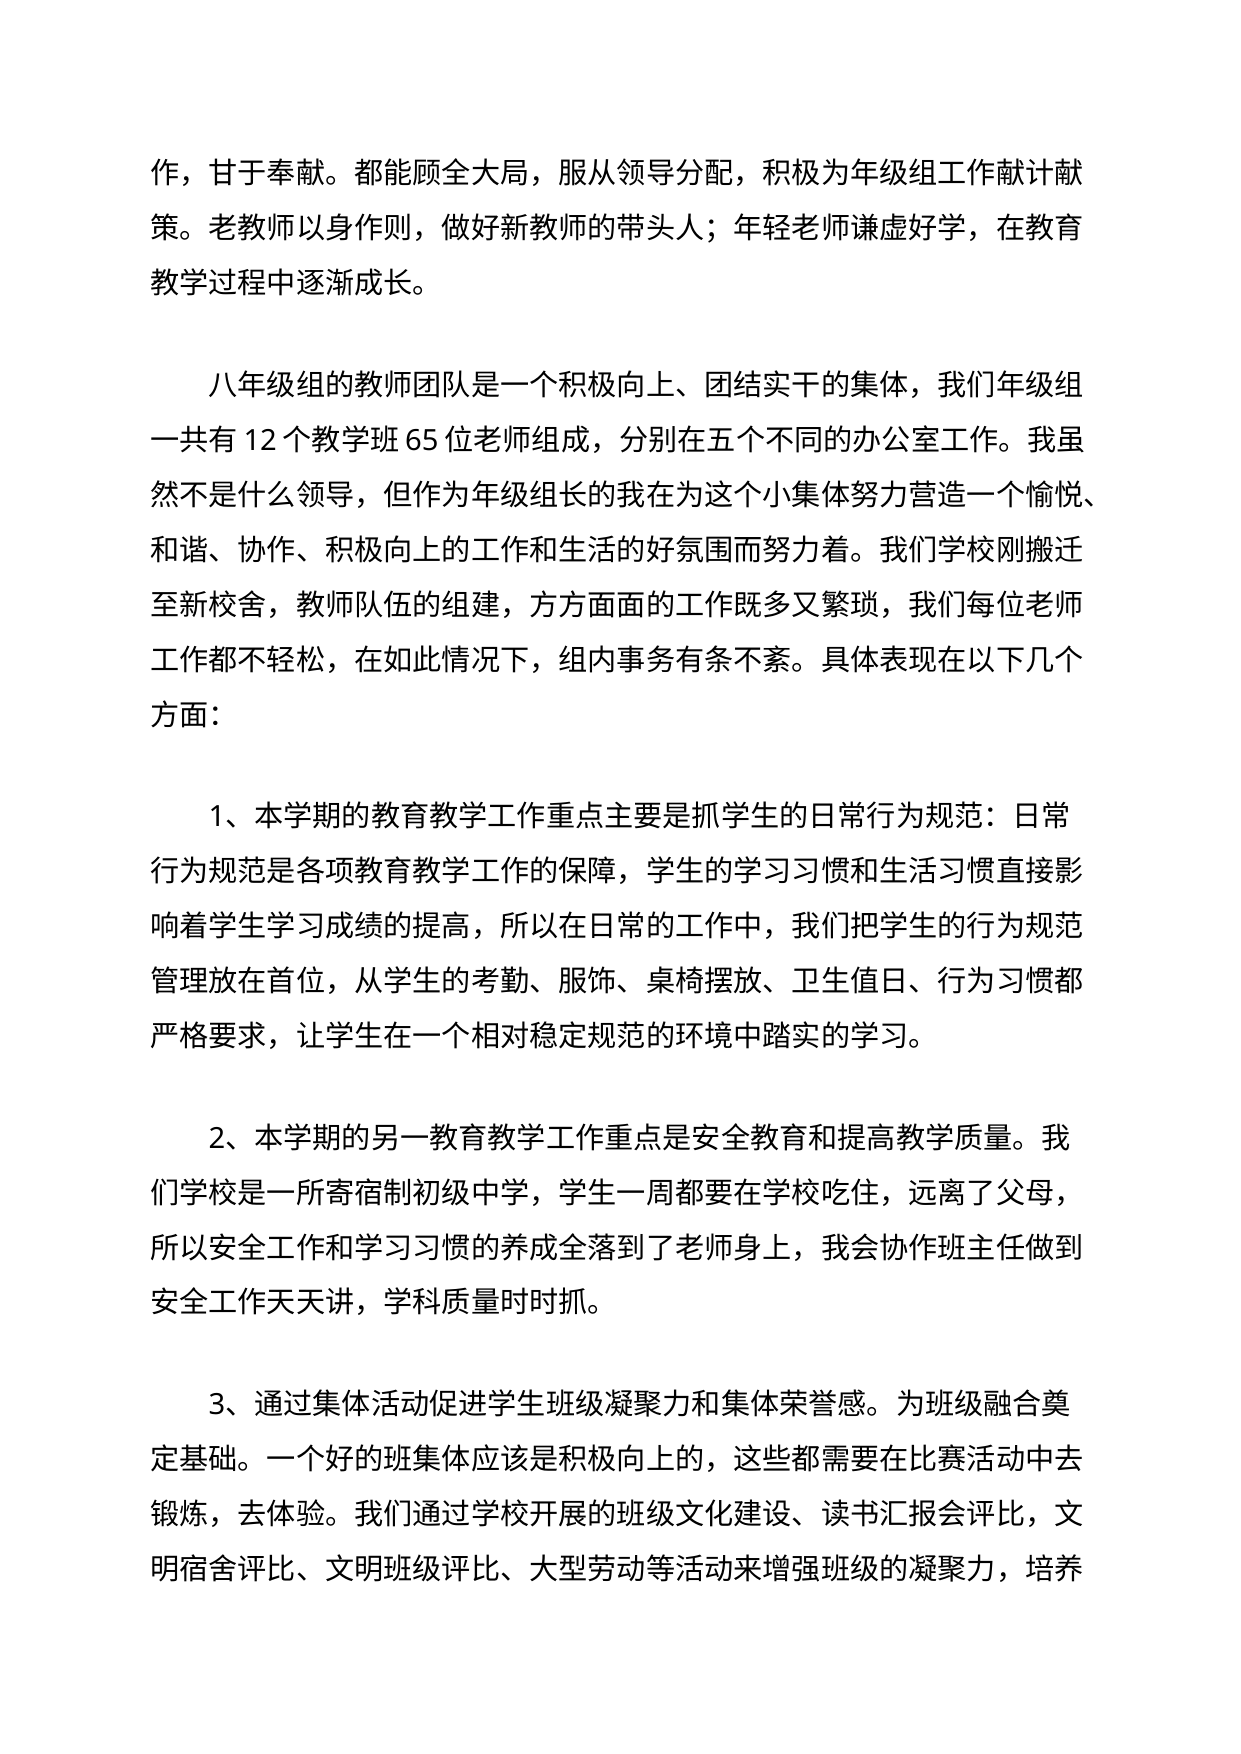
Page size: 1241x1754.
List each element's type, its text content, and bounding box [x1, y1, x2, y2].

text 2、本学期的另一教育教学工作重点是安全教育和提高教学质量。我们学校是一所寄宿制初级中学，学生一周都要在学校吃住，远离了父母，所以安全工作和学习习惯的养成全落到了老师身上，我会协作班主任做到安全工作天天讲，学科质量时时抓。 [150, 1114, 1090, 1321]
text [150, 1381, 1090, 1588]
text 八年级组的教师团队是一个积极向上、团结实干的集体，我们年级组一共有12个教学班65位老师组成，分别在五个不同的办公室工作。我虽然不是什么领导，但作为年级组长的我在为这个小集体努力营造一个愉悦、和谐、协作、积极向上的工作和生活的好氛围而努力着。我们学校刚搬迁至新校舍，教师队伍的组建，方方面面的工作既多又繁琐，我们每位老师工作都不轻松，在如此情况下，组内事务有条不紊。具体表现在以下几个方面： [150, 362, 1090, 733]
text 1、本学期的教育教学工作重点主要是抓学生的日常行为规范：日常行为规范是各项教育教学工作的保障，学生的学习习惯和生活习惯直接影响着学生学习成绩的提高，所以在日常的工作中，我们把学生的行为规范管理放在首位，从学生的考勤、服饰、桌椅摆放、卫生值日、行为习惯都严格要求，让学生在一个相对稳定规范的环境中踏实的学习。 [150, 793, 1090, 1055]
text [150, 150, 1090, 302]
